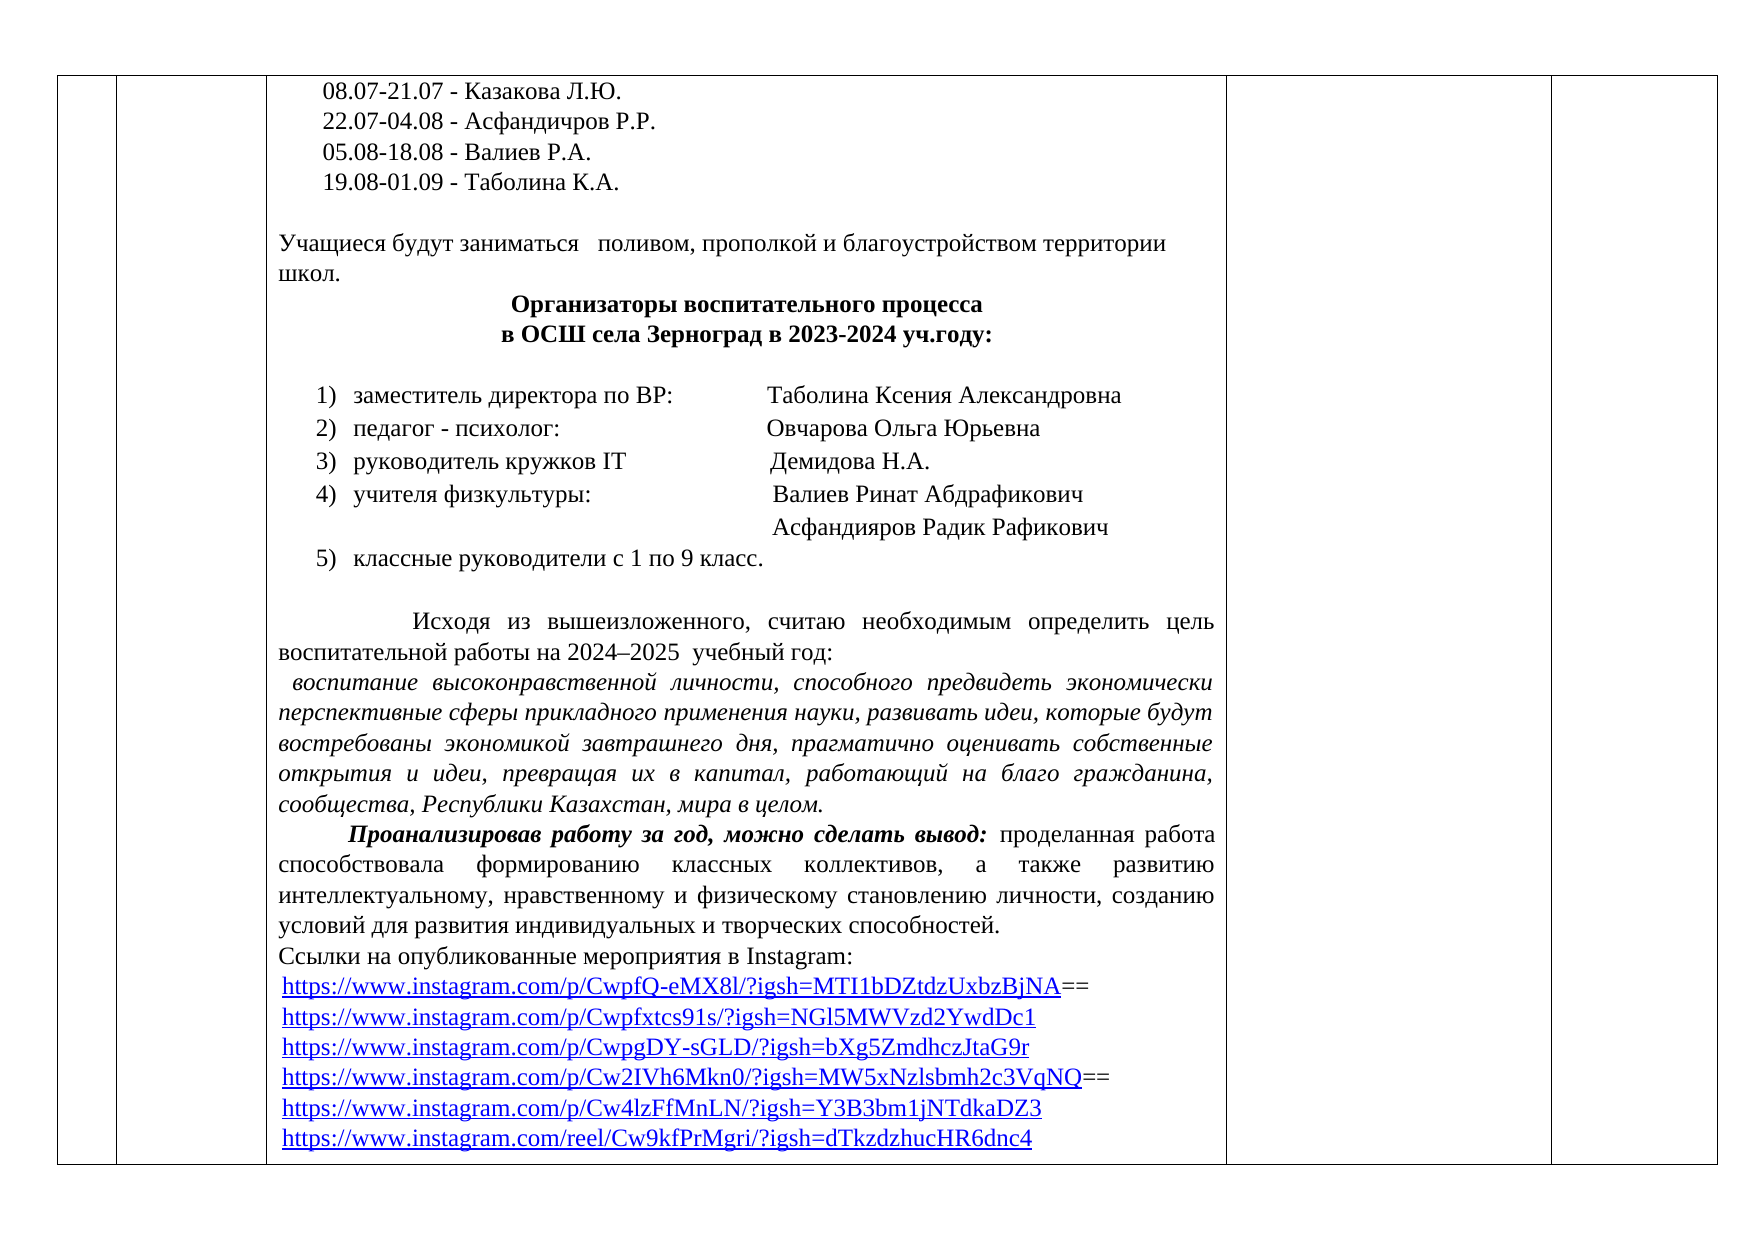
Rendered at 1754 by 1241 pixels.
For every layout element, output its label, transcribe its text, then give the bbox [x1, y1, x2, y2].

table_cell 4 [58, 76, 116, 1164]
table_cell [117, 76, 266, 1164]
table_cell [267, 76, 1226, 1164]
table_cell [1227, 76, 1551, 1164]
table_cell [1552, 76, 1717, 1164]
